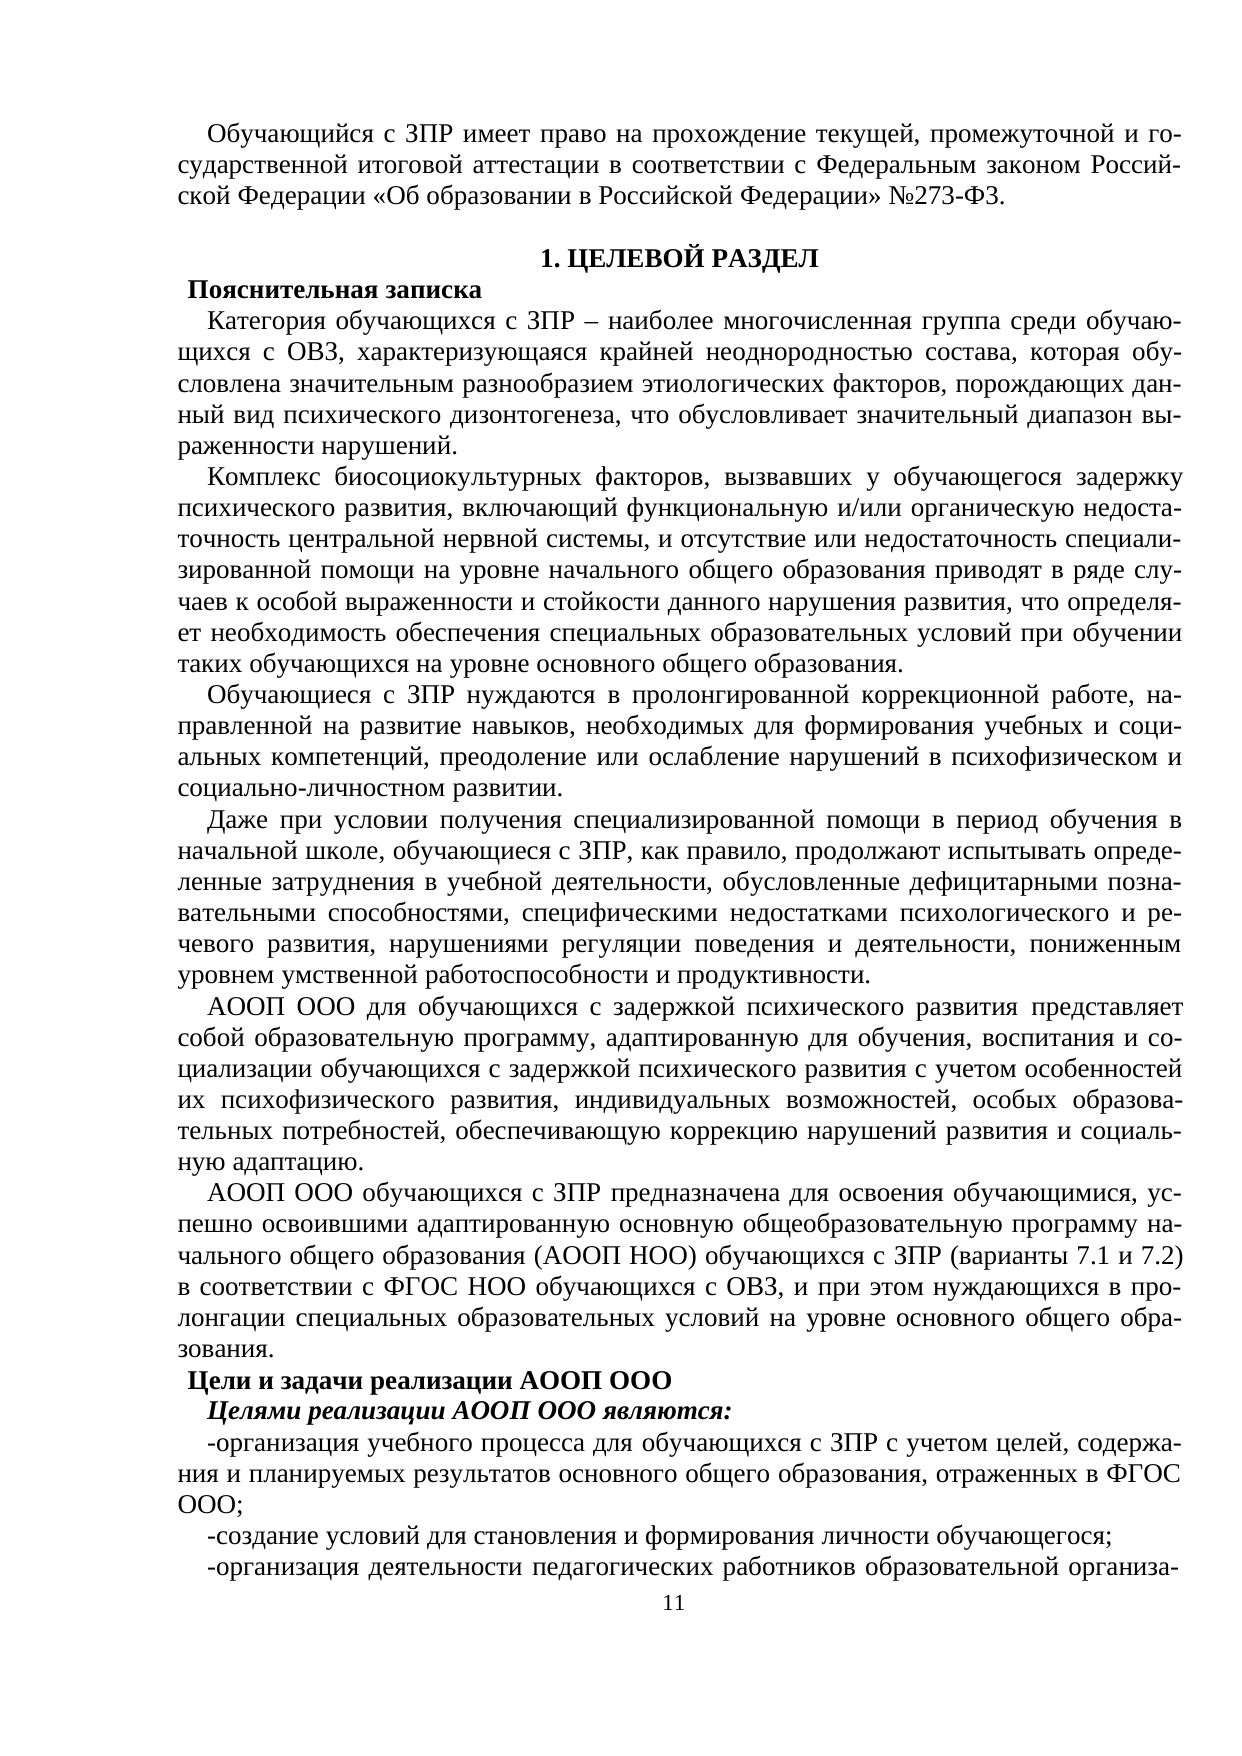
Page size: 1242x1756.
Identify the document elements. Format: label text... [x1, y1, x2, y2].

text Категория обучающихся с ЗПР – наиболее многочисленная группа среди обучаю- щихся с ОВЗ, характеризующаяся крайней неоднородностью состава, которая обу- словлена значительным разнообразием этиологических факторов, порождающих дан- ный вид психического дизонтогенеза, что обусловливает значительный диапазон вы- раженности нарушений. [177, 304, 1183, 460]
text Обучающиеся с ЗПР нуждаются в пролонгированной коррекционной работе, на- правленной на развитие навыков, необходимых для формирования учебных и соци- альных компетенций, преодоление или ослабление нарушений в психофизическом и социально-личностном развитии. [177, 678, 1183, 803]
text АООП ООО для обучающихся с задержкой психического развития представляет собой образовательную программу, адаптированную для обучения, воспитания и со- циализации обучающихся с задержкой психического развития с учетом особенностей их психофизического развития, индивидуальных возможностей, особых образова- тельных потребностей, обеспечивающую коррекцию нарушений развития и социаль- ную адаптацию. [177, 989, 1183, 1176]
subtitle Цели и задачи реализации АООП ООО [153, 1364, 1225, 1395]
text -организация учебного процесса для обучающихся с ЗПР с учетом целей, содержа- ния и планируемых результатов основного общего образования, отраженных в ФГОС ООО; [177, 1426, 1183, 1519]
text -организация деятельности педагогических работников образовательной организа- [207, 1550, 1225, 1581]
subtitle ЦЕЛЕВОЙ РАЗДЕЛ [540, 243, 1225, 274]
text Обучающийся с ЗПР имеет право на прохождение текущей, промежуточной и го- сударственной итоговой аттестации в соответствии с Федеральным законом Россий- ской Федерации «Об образовании в Российской Федерации» №273-Ф3. [177, 117, 1183, 211]
text АООП ООО обучающихся с ЗПР предназначена для освоения обучающимися, ус- пешно освоившими адаптированную основную общеобразовательную программу на- чального общего образования (АООП НОО) обучающихся с ЗПР (варианты 7.1 и 7.2) в соответствии с ФГОС НОО обучающихся с ОВЗ, и при этом нуждающихся в про- лонгации специальных образовательных условий на уровне основного общего обра- зования. [177, 1176, 1183, 1363]
text -создание условий для становления и формирования личности обучающегося; [207, 1519, 1225, 1550]
text Комплекс биосоциокультурных факторов, вызвавших у обучающегося задержку психического развития, включающий функциональную и/или органическую недоста- точность центральной нервной системы, и отсутствие или недостаточность специали- зированной помощи на уровне начального общего образования приводят в ряде слу- чаев к особой выраженности и стойкости данного нарушения развития, что определя- ет необходимость обеспечения специальных образовательных условий при обучении таких обучающихся на уровне основного общего образования. [177, 460, 1183, 678]
list Пояснительная записка [150, 274, 1225, 304]
subtitle Целями реализации АООП ООО являются: [207, 1395, 1225, 1426]
text Даже при условии получения специализированной помощи в период обучения в начальной школе, обучающиеся с ЗПР, как правило, продолжают испытывать опреде- ленные затруднения в учебной деятельности, обусловленные дефицитарными позна- вательными способностями, специфическими недостатками психологического и ре- чевого развития, нарушениями регуляции поведения и деятельности, пониженным уровнем умственной работоспособности и продуктивности. [177, 803, 1183, 989]
